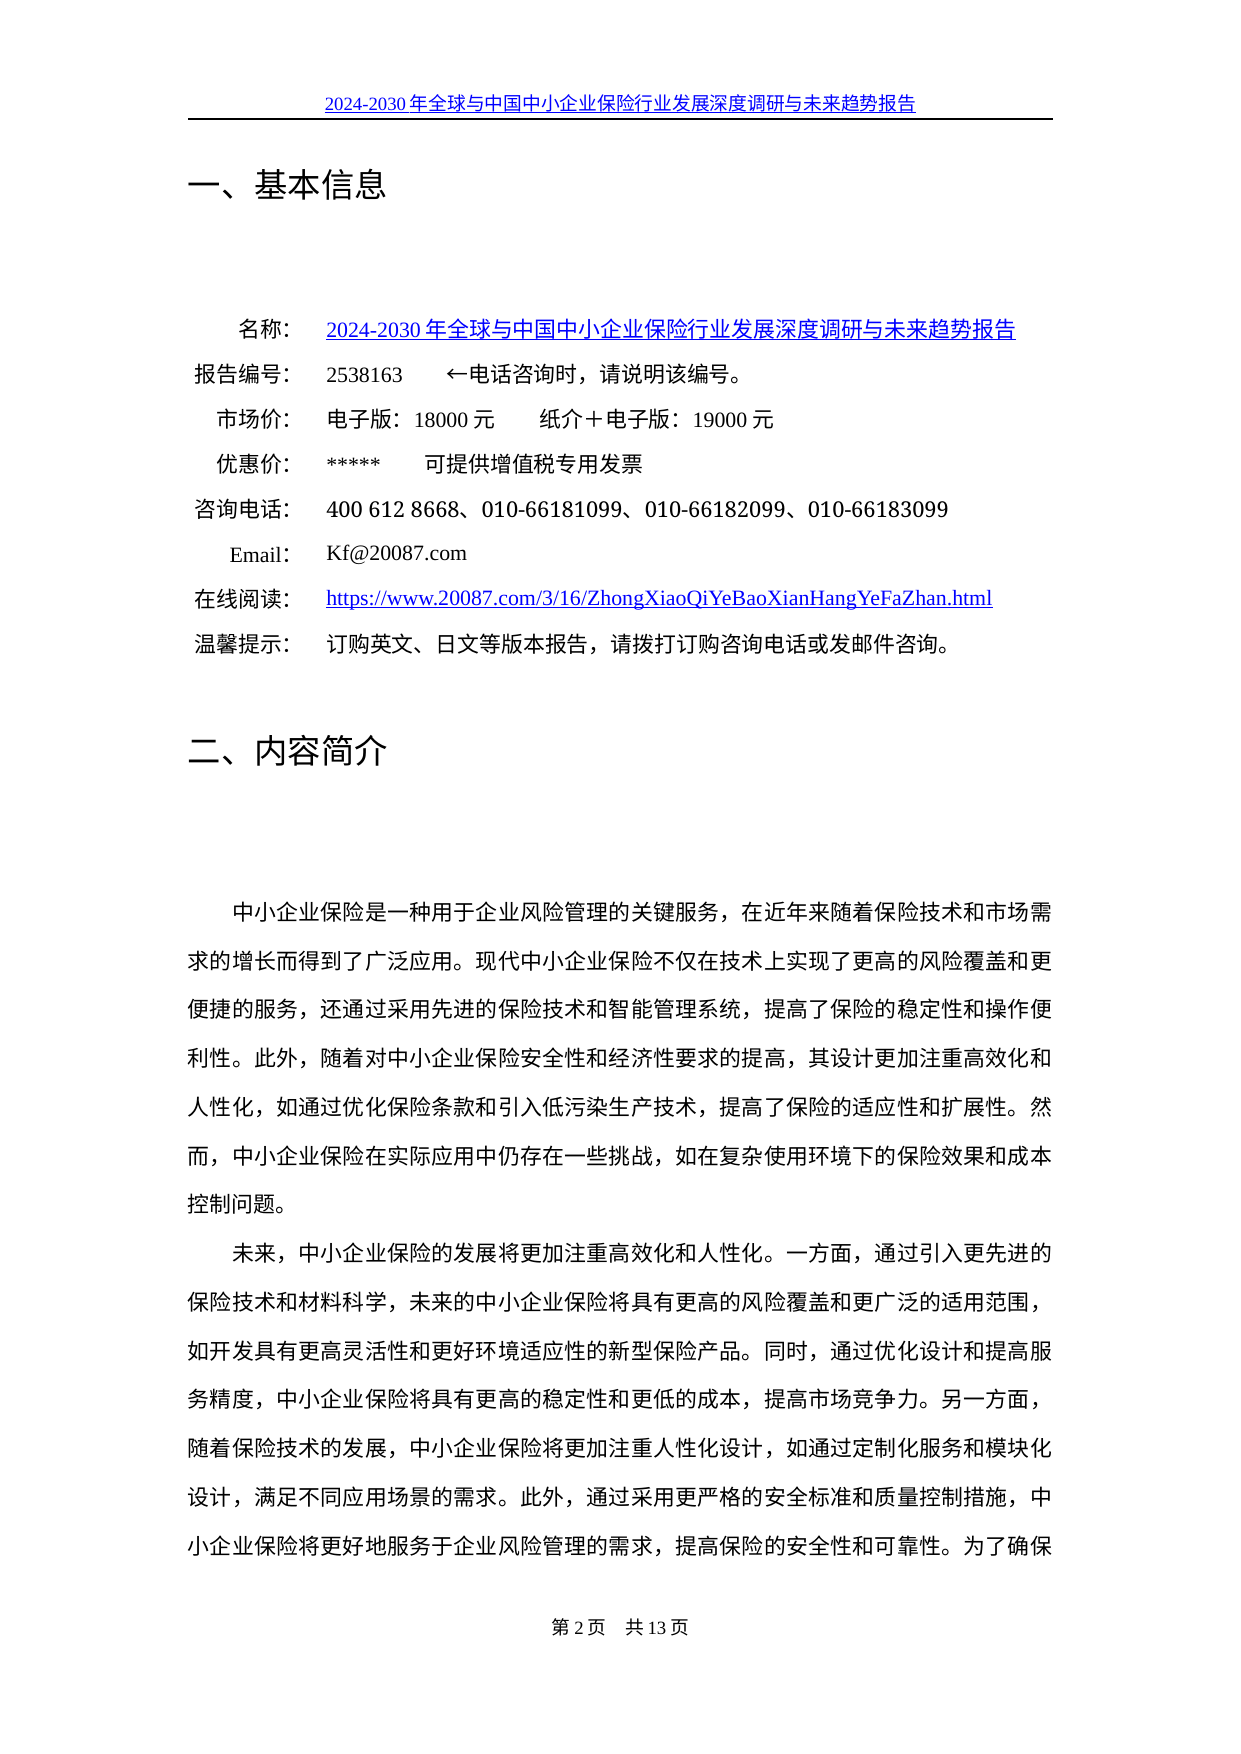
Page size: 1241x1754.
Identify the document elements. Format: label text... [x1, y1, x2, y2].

table_cell 报告编号： [167, 357, 315, 402]
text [187, 894, 1053, 1561]
table_header 名称： [167, 312, 315, 357]
table_cell ***** 可提供增值税专用发票 [315, 447, 1073, 492]
table_cell 2538163 ←电话咨询时，请说明该编号。 [315, 357, 1073, 402]
table_cell 订购英文、日文等版本报告，请拨打订购咨询电话或发邮件咨询。 [315, 627, 1073, 672]
title 二、内容简介 [187, 717, 1053, 782]
table_cell [315, 582, 1073, 627]
table_cell Kf@20087.com [315, 537, 1073, 582]
table_cell 温馨提示： [167, 627, 315, 672]
table_cell Email： [167, 537, 315, 582]
table_cell 在线阅读： [167, 582, 315, 627]
title 一、基本信息 [187, 150, 1053, 215]
table_cell 优惠价： [167, 447, 315, 492]
table_cell 400 612 8668、010-66181099、010-66182099、010-66183099 [315, 492, 1073, 537]
table_cell 电子版：18000 元 纸介＋电子版：19000 元 [315, 402, 1073, 447]
table_header 2024-2030年全球与中国中小企业保险行业发展深度调研与未来趋势报告 [315, 312, 1073, 357]
table_cell 市场价： [167, 402, 315, 447]
table_cell 咨询电话： [167, 492, 315, 537]
